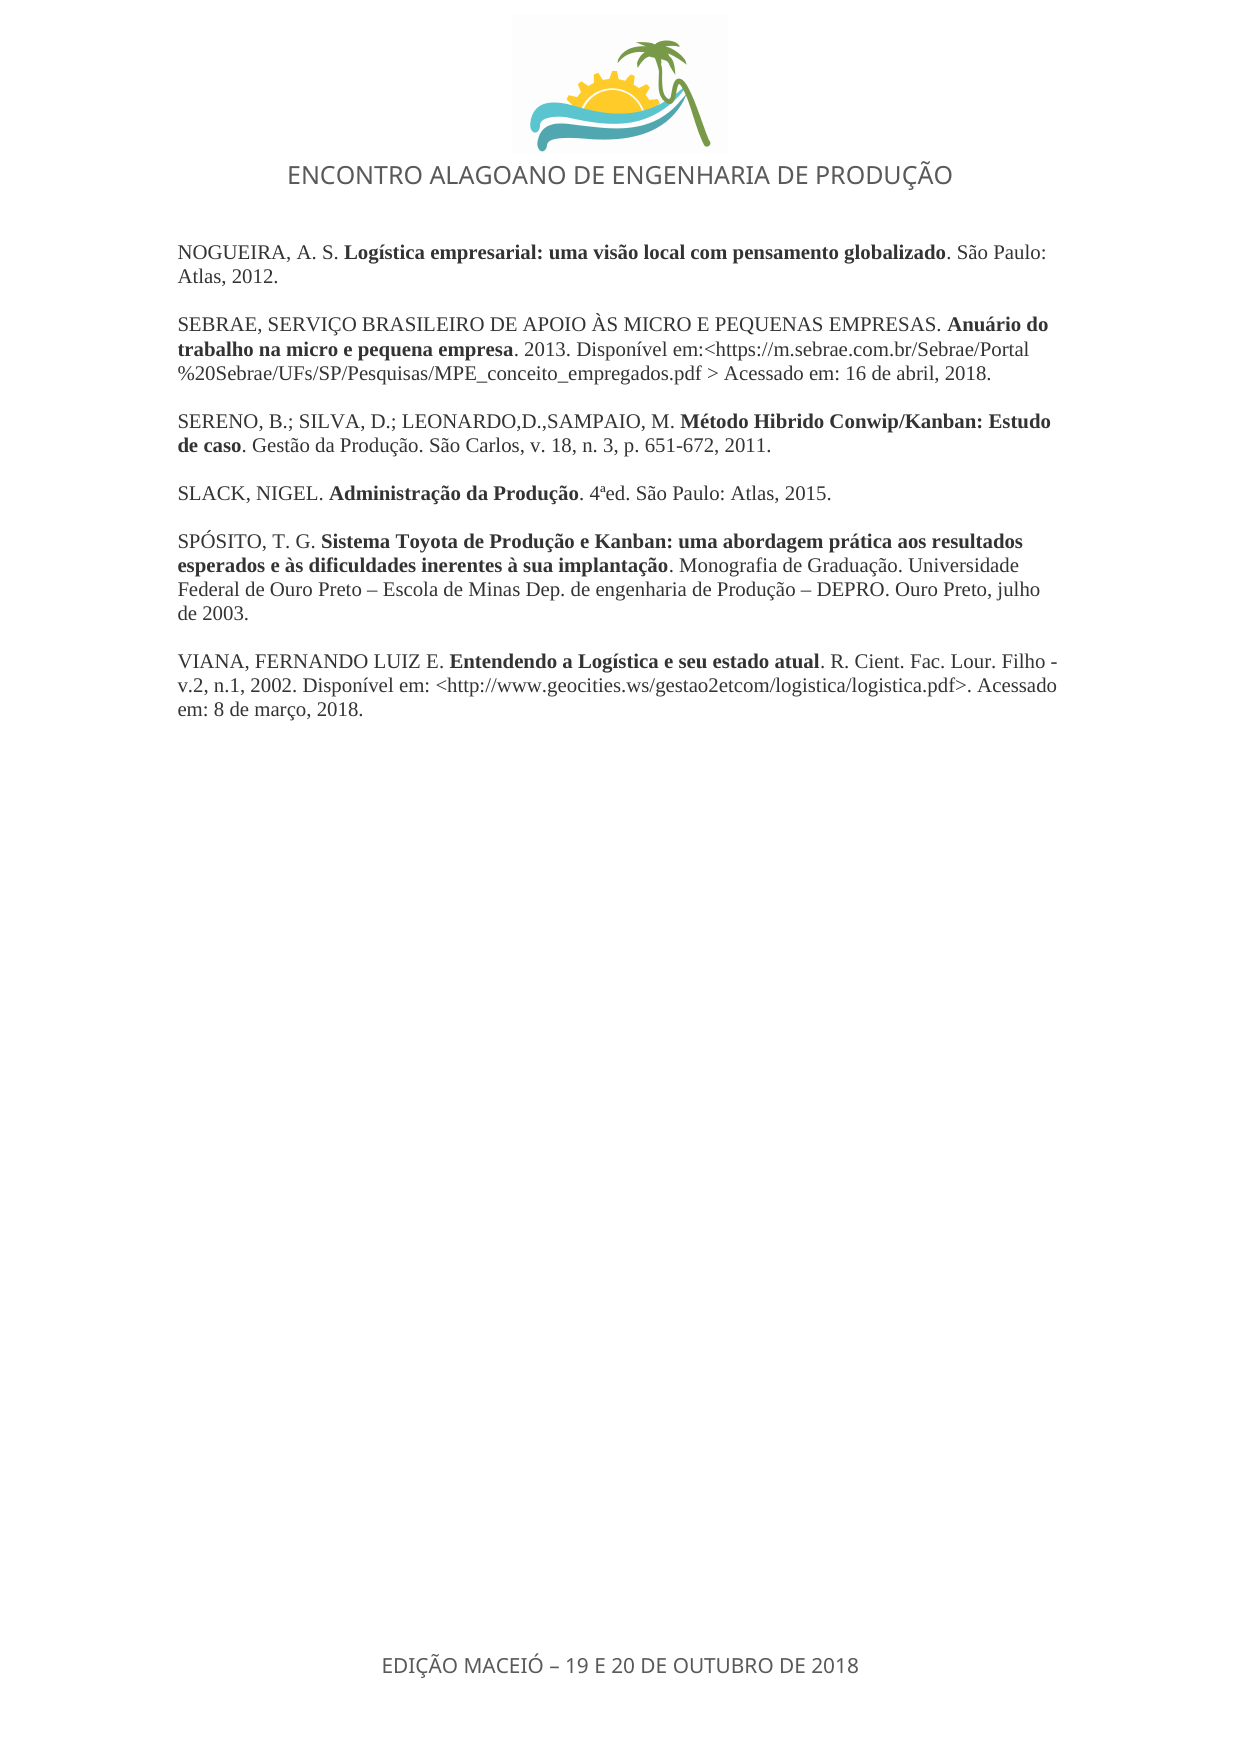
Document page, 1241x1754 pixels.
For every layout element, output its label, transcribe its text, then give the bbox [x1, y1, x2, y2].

text SPÓSITO, T. G. Sistema Toyota de Produção e Kanban: uma abordagem prática aos resultados esperados e às dificuldades inerentes à sua implantação. Monografia de Graduação. Universidade Federal de Ouro Preto – Escola de Minas Dep. de engenharia de Produção – DEPRO. Ouro Preto, julho de 2003. [177, 529, 1063, 625]
text SEBRAE, SERVIÇO BRASILEIRO DE APOIO ÀS MICRO E PEQUENAS EMPRESAS. Anuário do trabalho na micro e pequena empresa. 2013. Disponível em:<https://m.sebrae.com.br/Sebrae/Portal%20Sebrae/UFs/SP/Pesquisas/MPE_conceito_empregados.pdf > Acessado em: 16 de abril, 2018. [177, 312, 1063, 384]
text VIANA, FERNANDO LUIZ E. Entendendo a Logística e seu estado atual. R. Cient. Fac. Lour. Filho - v.2, n.1, 2002. Disponível em: <http://www.geocities.ws/gestao2etcom/logistica/logistica.pdf>. Acessado em: 8 de março, 2018. [177, 649, 1063, 721]
picture [512, 14, 728, 153]
text NOGUEIRA, A. S. Logística empresarial: uma visão local com pensamento globalizado. São Paulo: Atlas, 2012. [177, 240, 1063, 288]
text SERENO, B.; SILVA, D.; LEONARDO,D.,SAMPAIO, M. Método Hibrido Conwip/Kanban: Estudo de caso. Gestão da Produção. São Carlos, v. 18, n. 3, p. 651-672, 2011. [177, 409, 1063, 457]
text SLACK, NIGEL. Administração da Produção. 4ªed. São Paulo: Atlas, 2015. [177, 481, 1063, 505]
